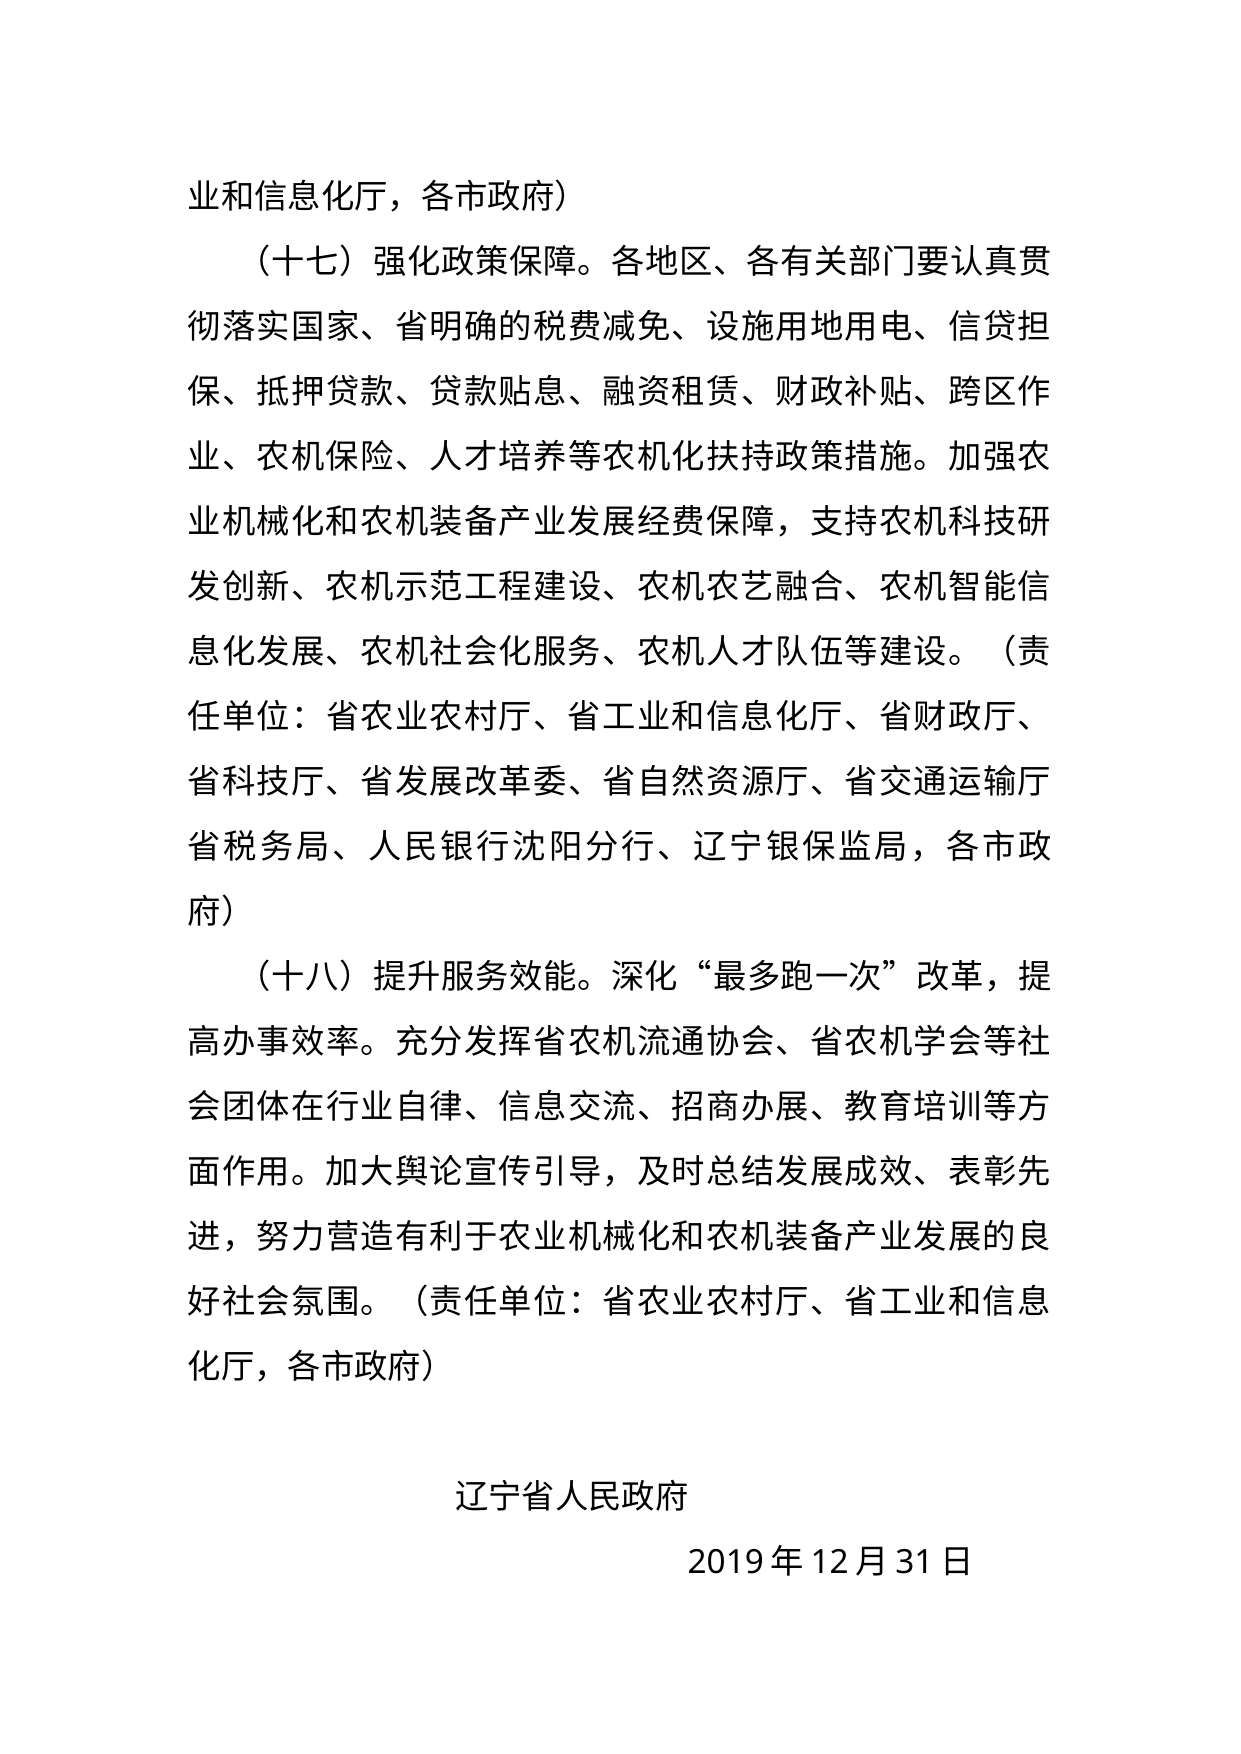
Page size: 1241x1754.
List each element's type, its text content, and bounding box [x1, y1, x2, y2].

text （十七）强化政策保障。各地区、各有关部门要认真贯彻落实国家、省明确的税费减免、设施用地用电、信贷担保、抵押贷款、贷款贴息、融资租赁、财政补贴、跨区作业、农机保险、人才培养等农机化扶持政策措施。加强农业机械化和农机装备产业发展经费保障，支持农机科技研发创新、农机示范工程建设、农机农艺融合、农机智能信息化发展、农机社会化服务、农机人才队伍等建设。（责任单位：省农业农村厅、省工业和信息化厅、省财政厅、省科技厅、省发展改革委、省自然资源厅、省交通运输厅、省税务局、人民银行沈阳分行、辽宁银保监局，各市政府） [187, 227, 1053, 942]
text （十八）提升服务效能。深化“最多跑一次”改革，提高办事效率。充分发挥省农机流通协会、省农机学会等社会团体在行业自律、信息交流、招商办展、教育培训等方面作用。加大舆论宣传引导，及时总结发展成效、表彰先进，努力营造有利于农业机械化和农机装备产业发展的良好社会氛围。（责任单位：省农业农村厅、省工业和信息化厅，各市政府） [187, 942, 1053, 1397]
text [187, 162, 1053, 227]
text 2019年12月31日 [187, 1527, 1053, 1592]
text 辽宁省人民政府 [187, 1462, 1053, 1527]
